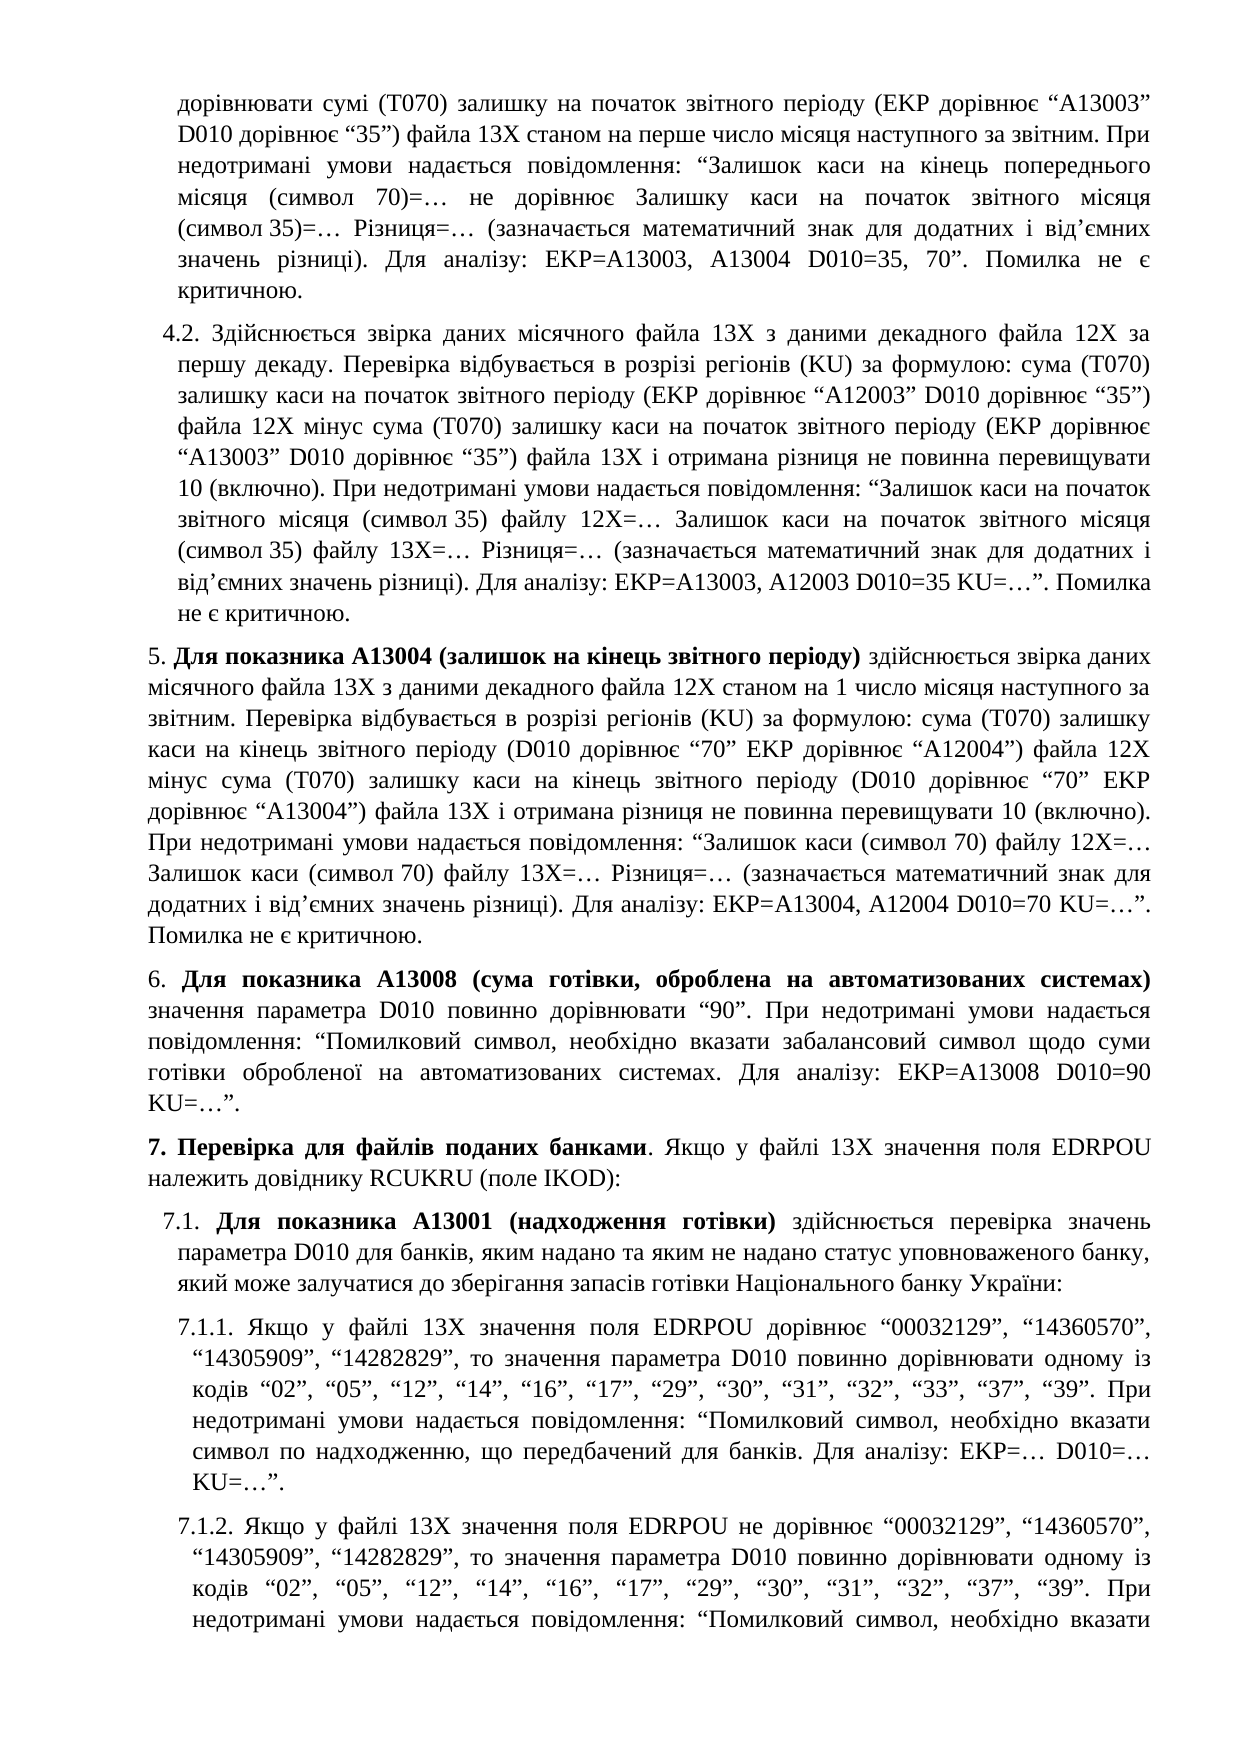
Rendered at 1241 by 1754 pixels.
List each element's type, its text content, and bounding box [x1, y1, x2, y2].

text 4.2. Здійснюється звірка даних місячного файла 13X з даними декадного файла 12X за першу декаду. Перевірка відбувається в розрізі регіонів (KU) за формулою: сума (T070) залишку каси на початок звітного періоду (EKP дорівнює “A12003” D010 дорівнює “35”) файла 12X мінус сума (T070) залишку каси на початок звітного періоду (EKP дорівнює “A13003” D010 дорівнює “35”) файла 13X і отримана різниця не повинна перевищувати 10 (включно). При недотримані умови надається повідомлення: “Залишок каси на початок звітного місяця (символ 35) файлу 12X=… Залишок каси на початок звітного місяця (символ 35) файлу 13X=… Різниця=… (зазначається математичний знак для додатних і від’ємних значень різниці). Для аналізу: EKP=A13003, A12003 D010=35 KU=…”. Помилка не є критичною. [162, 318, 1152, 626]
text 6. Для показника A13008 (сума готівки, оброблена на автоматизованих системах) значення параметра D010 повинно дорівнювати “90”. При недотримані умови надається повідомлення: “Помилковий символ, необхідно вказати забалансовий символ щодо суми готівки обробленої на автоматизованих системах. Для аналізу: EKP=A13008 D010=90 KU=…”. [148, 964, 1152, 1117]
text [162, 88, 1152, 303]
text 5. Для показника A13004 (залишок на кінець звітного періоду) здійснюється звірка даних місячного файла 13X з даними декадного файла 12X станом на 1 число місяця наступного за звітним. Перевірка відбувається в розрізі регіонів (KU) за формулою: сума (T070) залишку каси на кінець звітного періоду (D010 дорівнює “70” EKP дорівнює “A12004”) файла 12X мінус сума (T070) залишку каси на кінець звітного періоду (D010 дорівнює “70” EKP дорівнює “A13004”) файла 13X і отримана різниця не повинна перевищувати 10 (включно). При недотримані умови надається повідомлення: “Залишок каси (символ 70) файлу 12X=… Залишок каси (символ 70) файлу 13X=… Різниця=… (зазначається математичний знак для додатних і від’ємних значень різниці). Для аналізу: EKP=A13004, A12004 D010=70 KU=…”. Помилка не є критичною. [148, 641, 1152, 949]
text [177, 1511, 1152, 1633]
text 7.1.1. Якщо у файлі 13X значення поля EDRPOU дорівнює “00032129”, “14360570”, “14305909”, “14282829”, то значення параметра D010 повинно дорівнювати одному із кодів “02”, “05”, “12”, “14”, “16”, “17”, “29”, “30”, “31”, “32”, “33”, “37”, “39”. При недотримані умови надається повідомлення: “Помилковий символ, необхідно вказати символ по надходженню, що передбачений для банків. Для аналізу: EKP=… D010=… KU=…”. [177, 1312, 1152, 1496]
text 7.1. Для показника A13001 (надходження готівки) здійснюється перевірка значень параметра D010 для банків, яким надано та яким не надано статус уповноваженого банку, який може залучатися до зберігання запасів готівки Національного банку України: [162, 1206, 1152, 1297]
text 7. Перевірка для файлів поданих банками. Якщо у файлі 13X значення поля EDRPOU належить довіднику RCUKRU (поле IKOD): [148, 1132, 1152, 1192]
